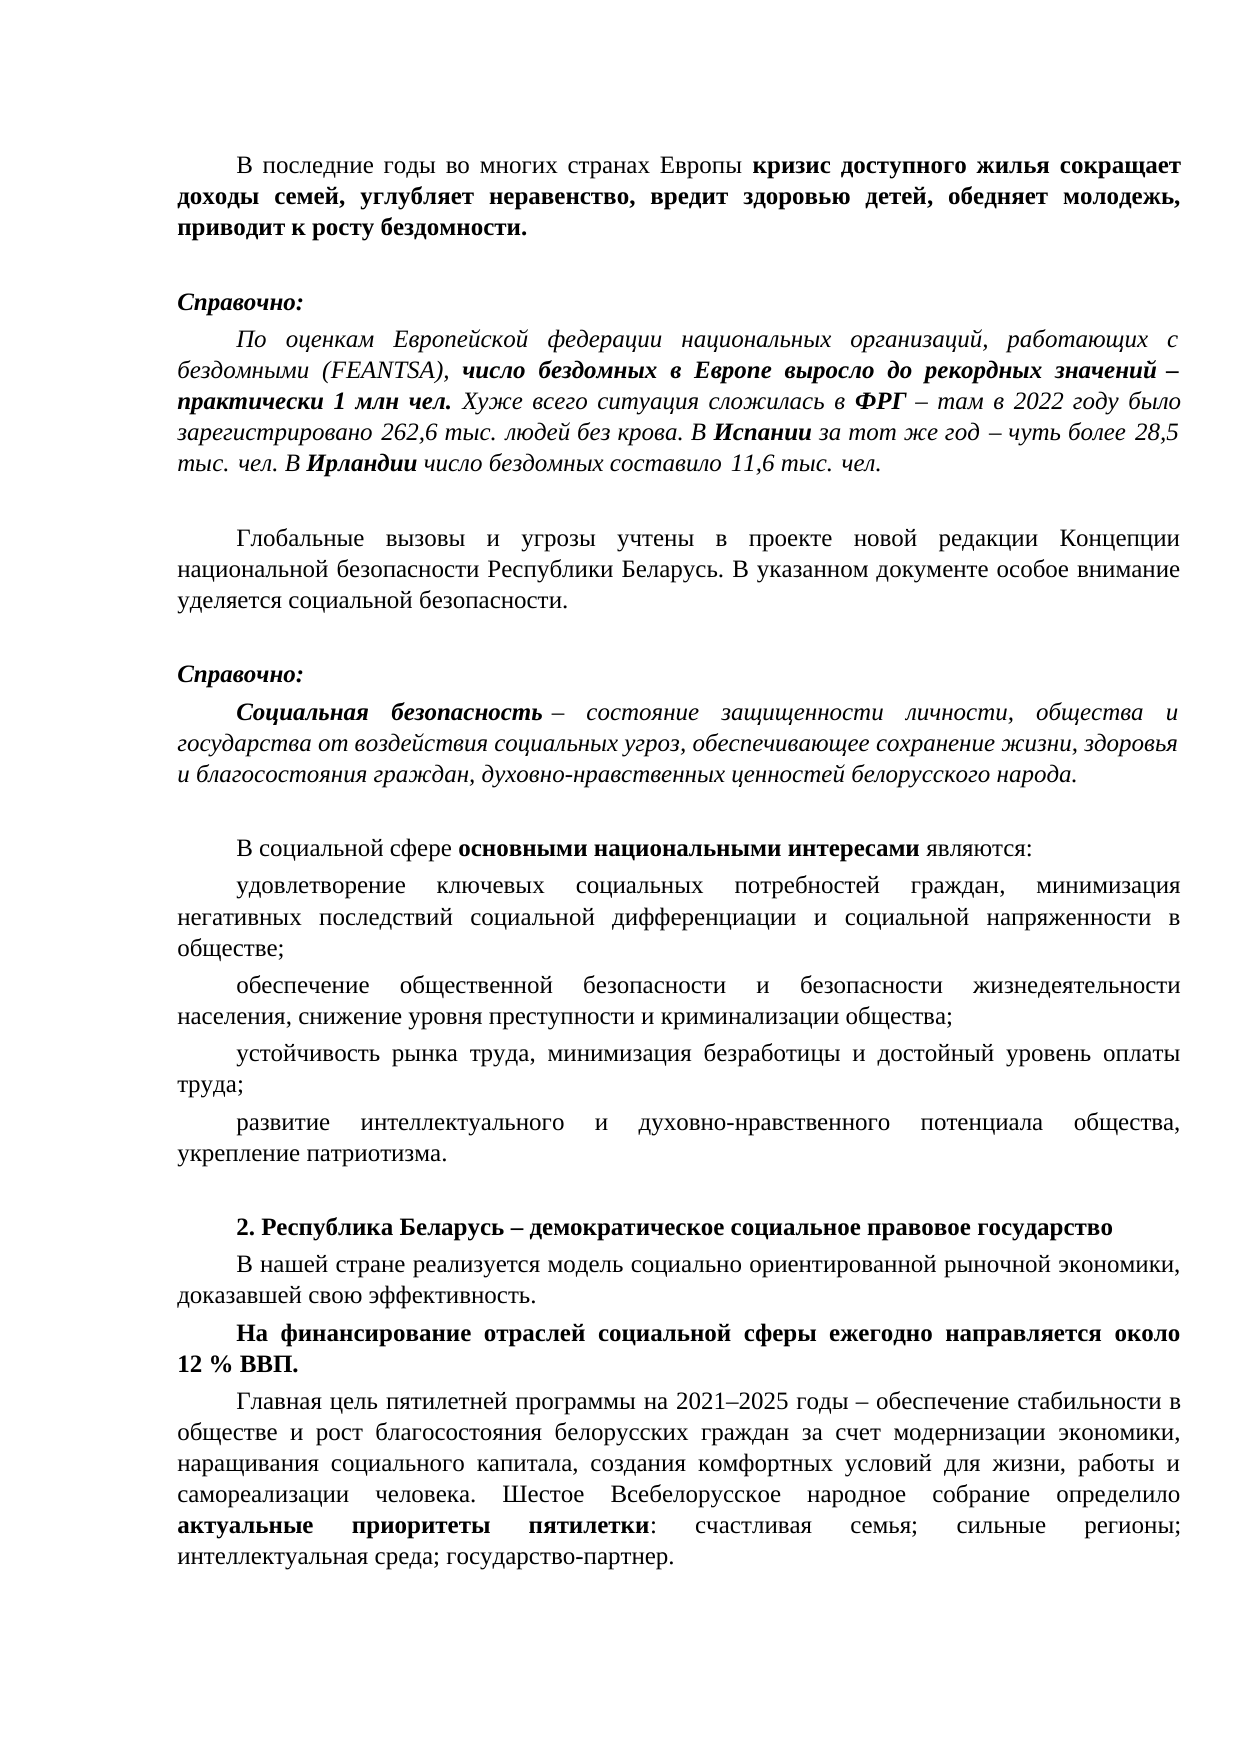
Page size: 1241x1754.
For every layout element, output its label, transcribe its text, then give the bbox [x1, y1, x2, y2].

text В последние годы во многих странах Европы кризис доступного жилья сокращает доходы семей, углубляет неравенство, вредит здоровью детей, обедняет молодежь, приводит к росту бездомности. [177, 150, 1181, 241]
text Справочно: [177, 287, 1181, 315]
text обеспечение общественной безопасности и безопасности жизнедеятельности населения, снижение уровня преступности и криминализации общества; [177, 970, 1181, 1030]
text По оценкам Европейской федерации национальных организаций, работающих с бездомными (FEANTSA), число бездомных в Европе выросло до рекордных значений – практически 1 млн чел. Хуже всего ситуация сложилась в ФРГ – там в 2022 году было зарегистрировано 262,6 тыс. людей без крова. В Испании за тот же год – чуть более 28,5 тыс. чел. В Ирландии число бездомных составило 11,6 тыс. чел. [177, 324, 1181, 477]
text развитие интеллектуального и духовно-нравственного потенциала общества, укрепление патриотизма. [177, 1107, 1181, 1166]
text 2. Республика Беларусь – демократическое социальное правовое государство [177, 1212, 1181, 1241]
text На финансирование отраслей социальной сферы ежегодно направляется около 12 % ВВП. [177, 1318, 1181, 1378]
text Глобальные вызовы и угрозы учтены в проекте новой редакции Концепции национальной безопасности Республики Беларусь. В указанном документе особое внимание уделяется социальной безопасности. [177, 523, 1181, 613]
text В социальной сфере основными национальными интересами являются: [177, 833, 1181, 862]
text удовлетворение ключевых социальных потребностей граждан, минимизация негативных последствий социальной дифференциации и социальной напряженности в обществе; [177, 871, 1181, 961]
text Социальная безопасность – состояние защищенности личности, общества и государства от воздействия социальных угроз, обеспечивающее сохранение жизни, здоровья и благосостояния граждан, духовно-нравственных ценностей белорусского народа. [177, 697, 1181, 787]
text В нашей стране реализуется модель социально ориентированной рыночной экономики, доказавшей свою эффективность. [177, 1249, 1181, 1309]
text Главная цель пятилетней программы на 2021–2025 годы – обеспечение стабильности в обществе и рост благосостояния белорусских граждан за счет модернизации экономики, наращивания социального капитала, создания комфортных условий для жизни, работы и самореализации человека. Шестое Всебелорусское народное собрание определило актуальные приоритеты пятилетки: счастливая семья; сильные регионы; интеллектуальная среда; государство-партнер. [177, 1386, 1181, 1570]
text Справочно: [177, 659, 1181, 688]
text устойчивость рынка труда, минимизация безработицы и достойный уровень оплаты труда; [177, 1038, 1181, 1098]
